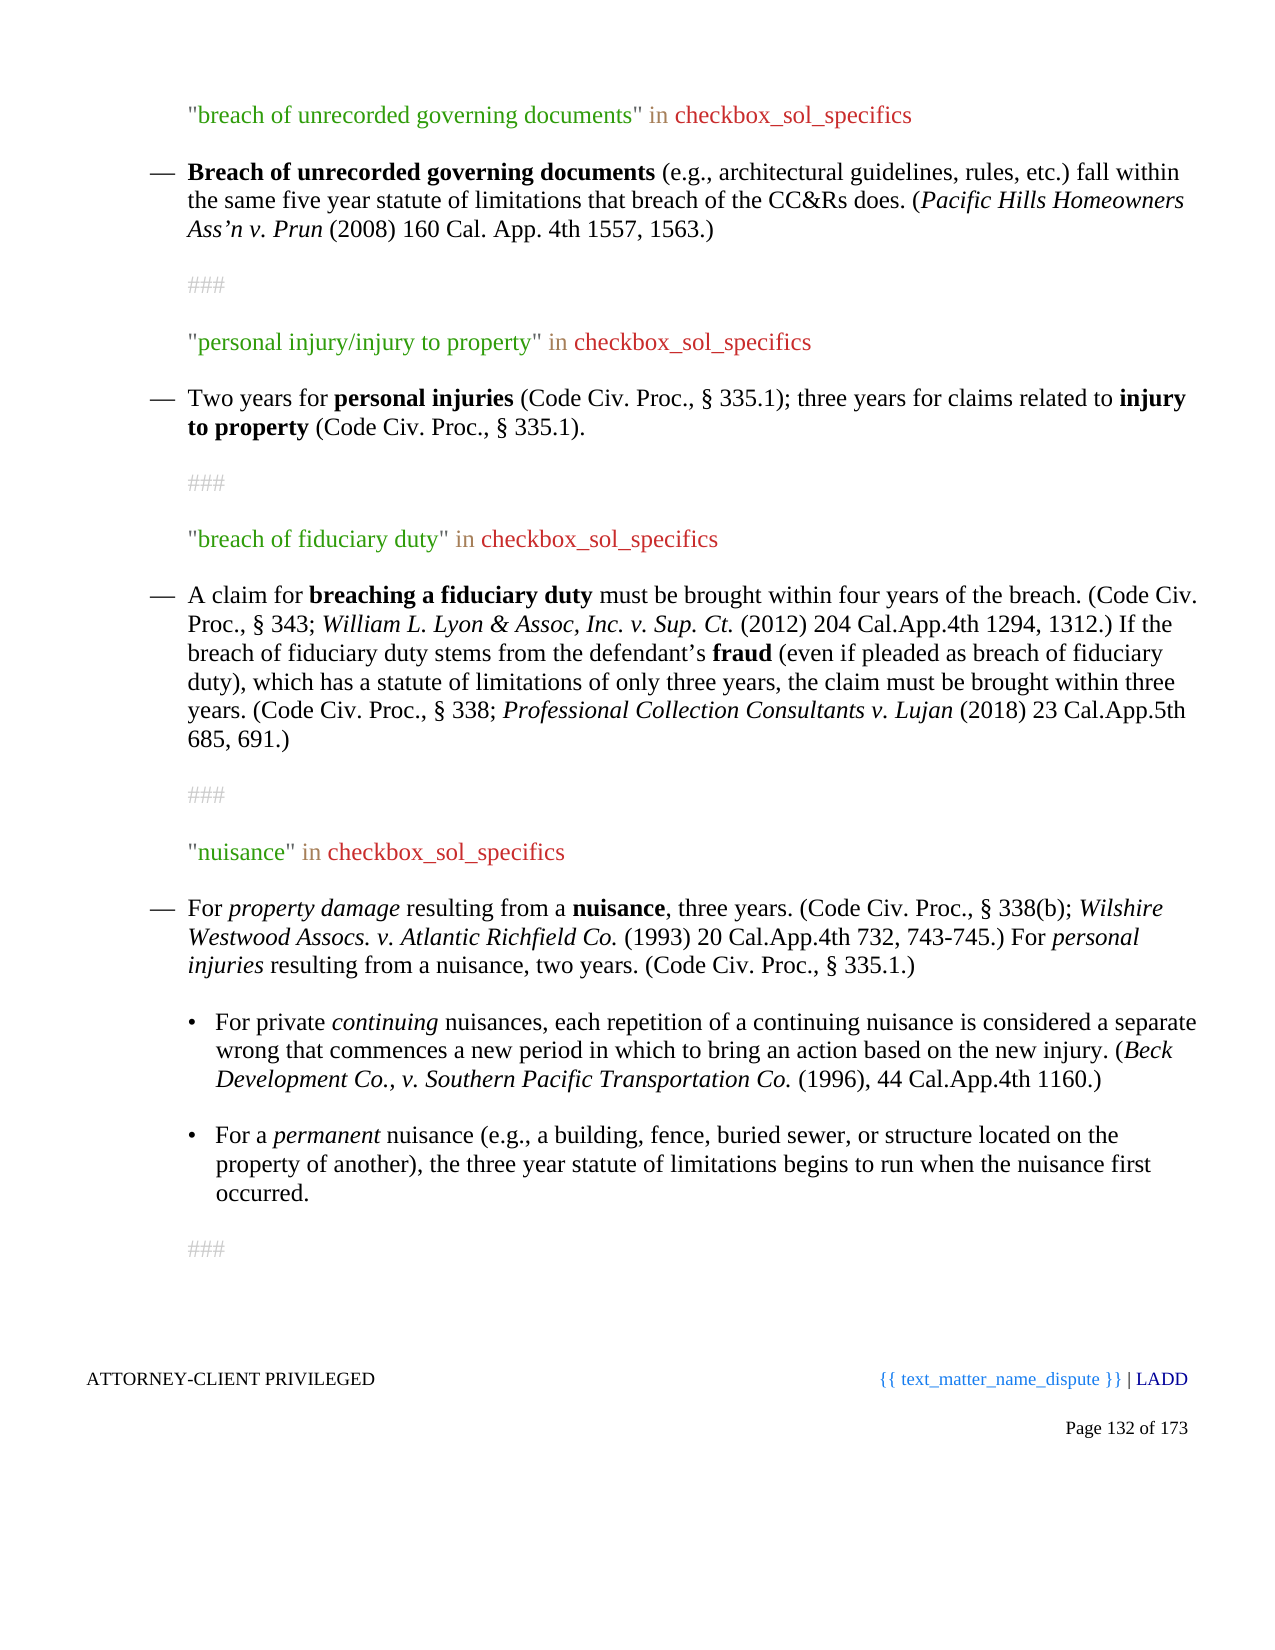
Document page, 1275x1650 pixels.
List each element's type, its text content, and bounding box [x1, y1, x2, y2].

text — Breach of unrecorded governing documents (e.g., architectural guidelines, rules, etc.) fall within the same five year statute of limitations that breach of the CC&Rs does. (Pacific Hills Homeowners Ass’n v. Prun (2008) 160 Cal. App. 4th 1557, 1563.) [150, 157, 1200, 243]
text — A claim for breaching a fiduciary duty must be brought within four years of the breach. (Code Civ. Proc., § 343; William L. Lyon & Assoc, Inc. v. Sup. Ct. (2012) 204 Cal.App.4th 1294, 1312.) If the breach of fiduciary duty stems from the defendant’s fraud (even if pleaded as breach of fiduciary duty), which has a statute of limitations of only three years, the claim must be brought within three years. (Code Civ. Proc., § 338; Professional Collection Consultants v. Lujan (2018) 23 Cal.App.5th 685, 691.) [150, 581, 1200, 753]
text • For private continuing nuisances, each repetition of a continuing nuisance is considered a separate wrong that commences a new period in which to bring an action based on the new injury. (Beck Development Co., v. Southern Pacific Transportation Co. (1996), 44 Cal.App.4th 1160.) [187, 1007, 1200, 1093]
text • For a permanent nuisance (e.g., a building, fence, buried sewer, or structure located on the property of another), the three year statute of limitations begins to run when the nuisance first occurred. [187, 1121, 1200, 1207]
text — For property damage resulting from a nuisance, three years. (Code Civ. Proc., § 338(b); Wilshire Westwood Assocs. v. Atlantic Richfield Co. (1993) 20 Cal.App.4th 732, 743-745.) For personal injuries resulting from a nuisance, two years. (Code Civ. Proc., § 335.1.) [150, 893, 1200, 979]
text — Two years for personal injuries (Code Civ. Proc., § 335.1); three years for claims related to injury to property (Code Civ. Proc., § 335.1). [150, 383, 1200, 441]
